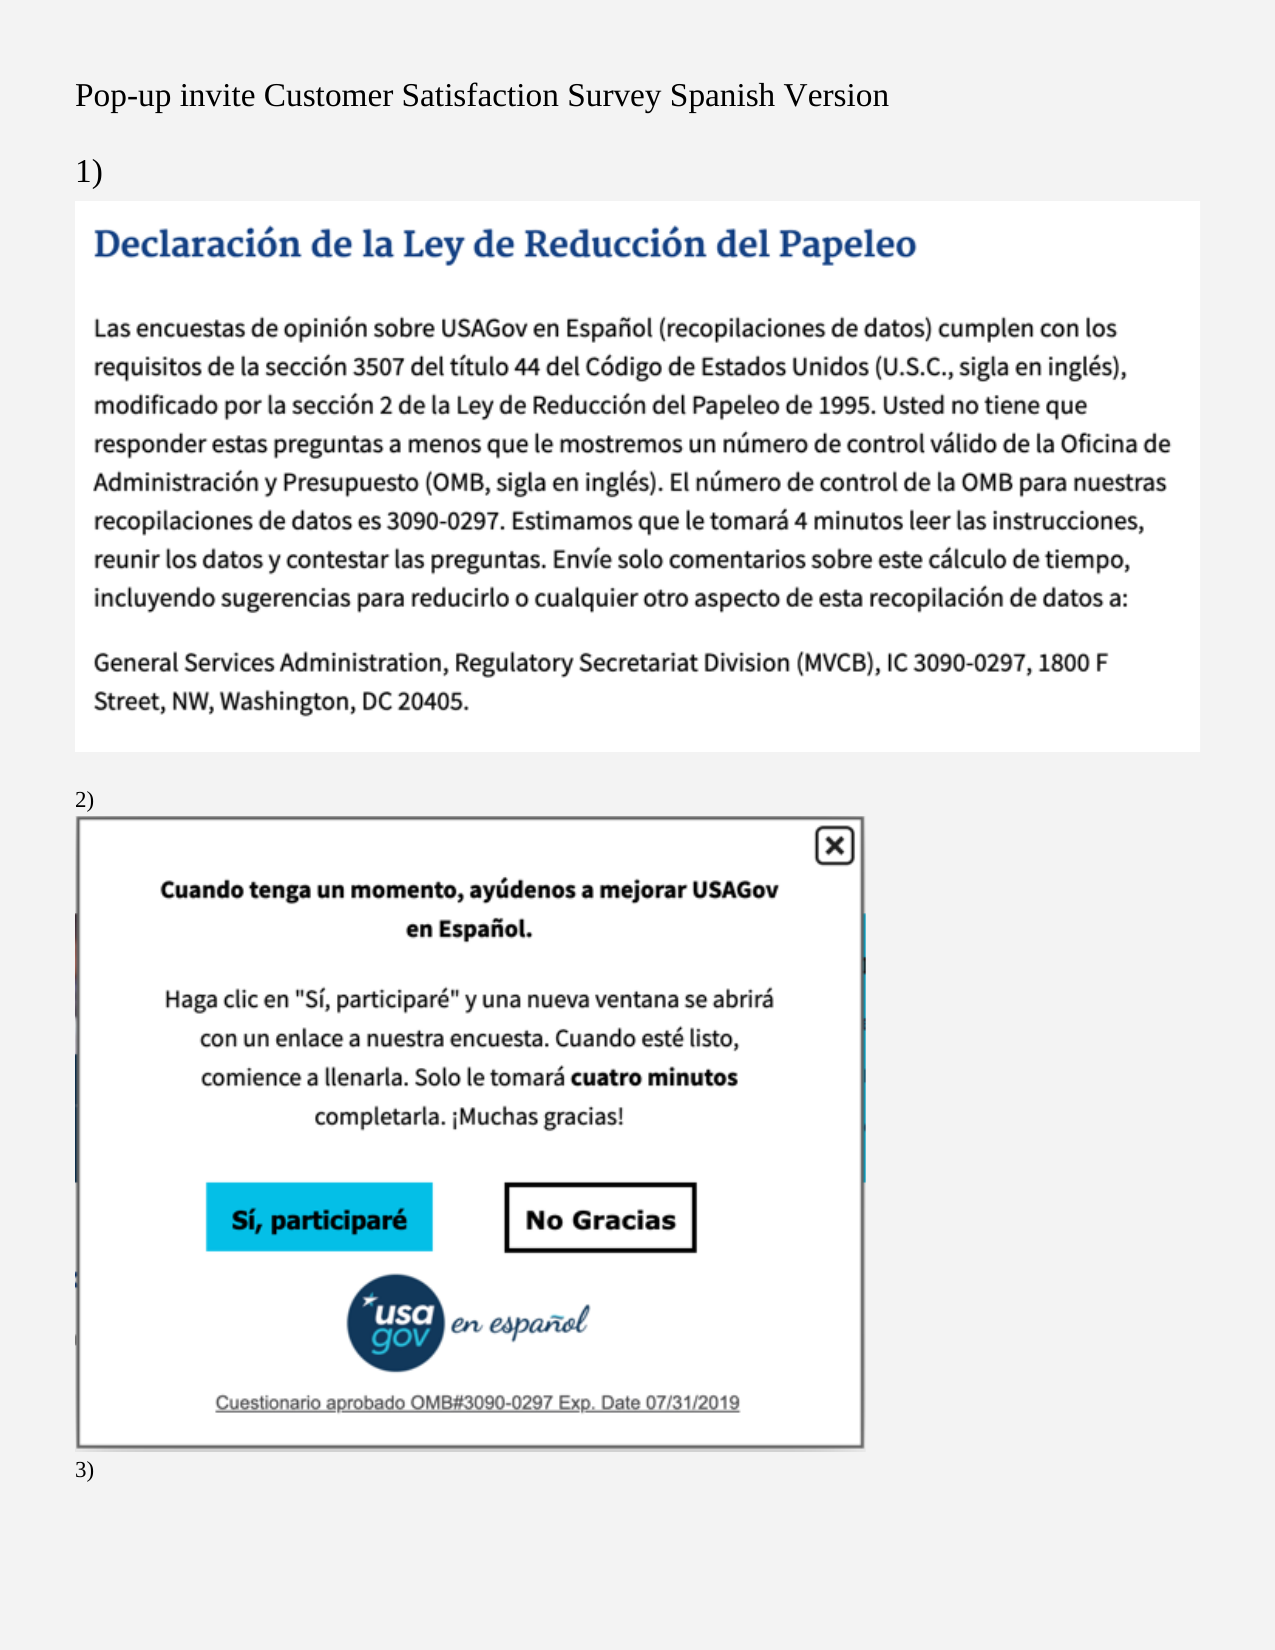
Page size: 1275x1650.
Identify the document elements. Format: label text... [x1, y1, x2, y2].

subtitle 1) [75, 151, 1200, 189]
text 3) [75, 1456, 1200, 1482]
subtitle Pop-up invite Customer Satisfaction Survey Spanish Version [75, 75, 1200, 113]
picture [75, 201, 1200, 752]
text 2) [75, 786, 1200, 812]
picture [75, 816, 866, 1452]
